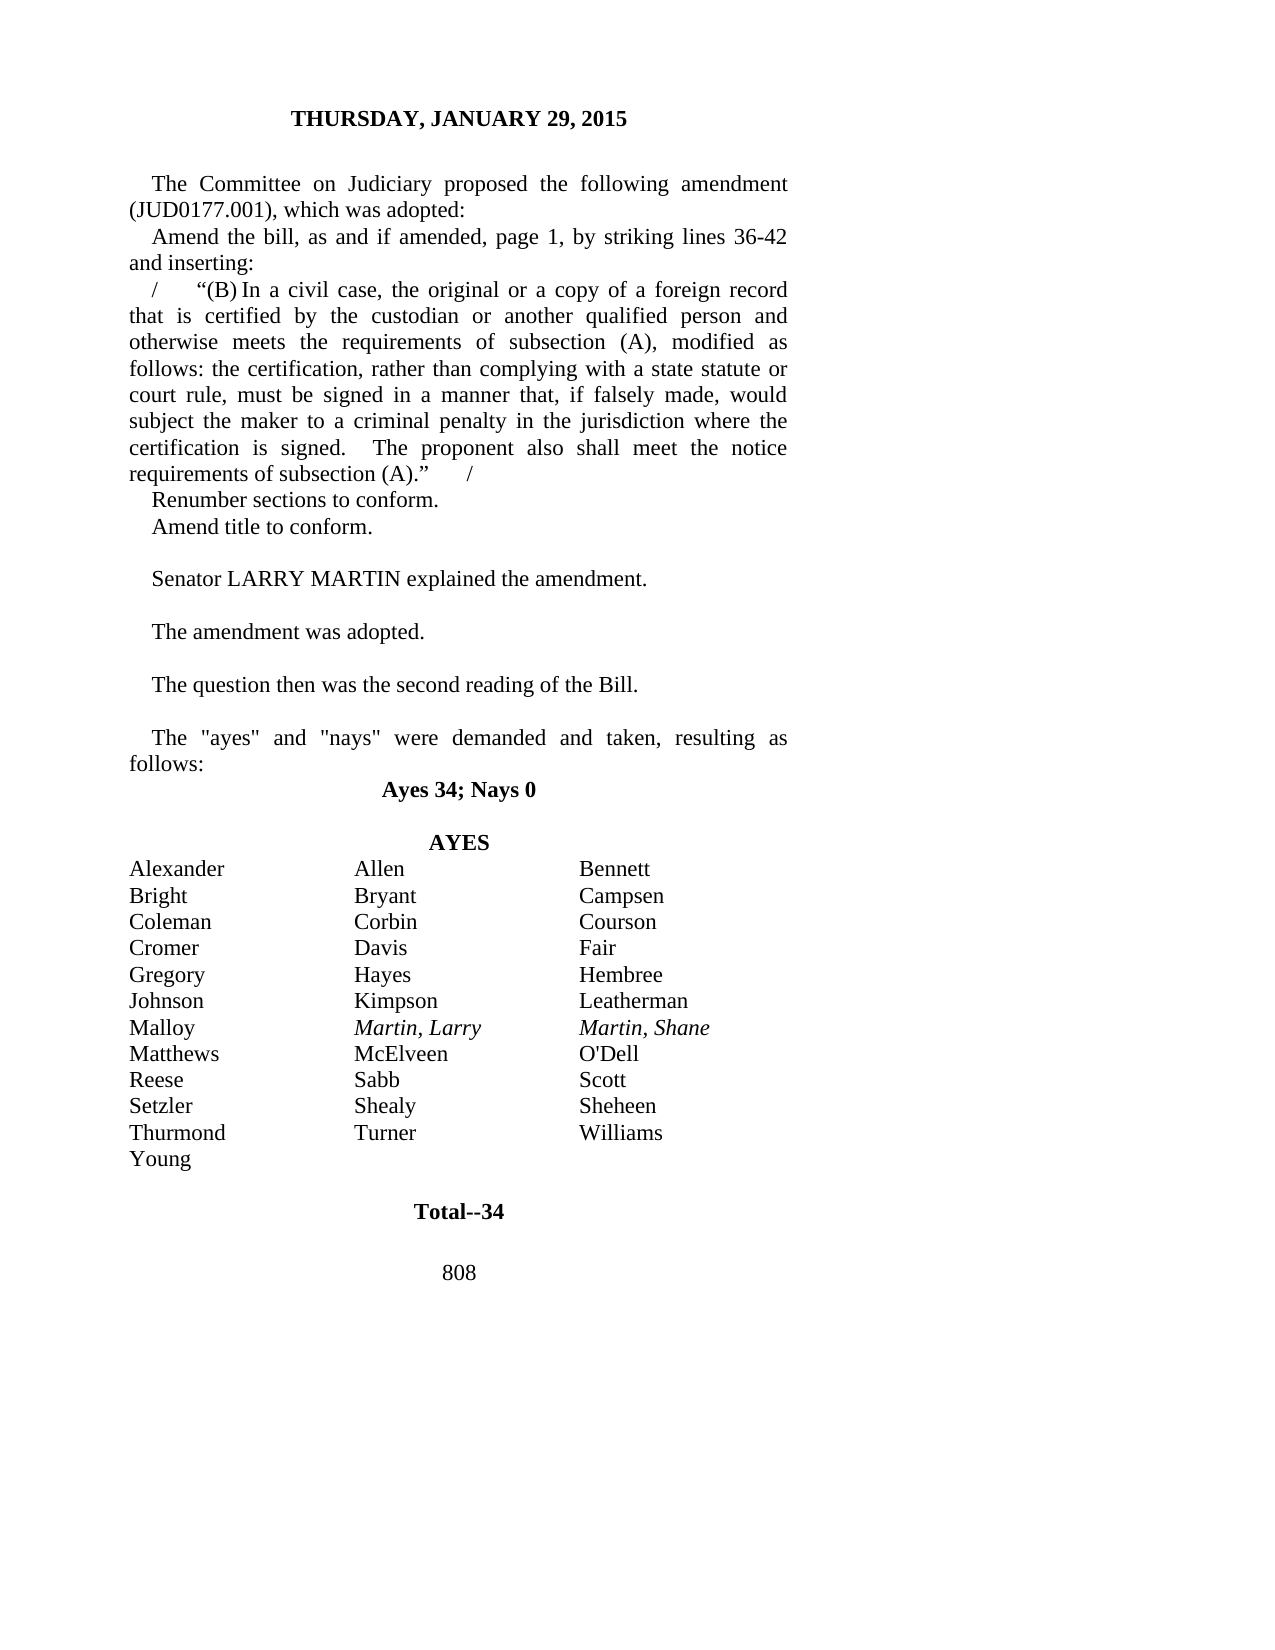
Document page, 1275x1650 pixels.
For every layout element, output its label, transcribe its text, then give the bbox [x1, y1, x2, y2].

text Renumber sections to conform. [129, 486, 789, 513]
text Gregory Hayes Hembree [129, 961, 789, 987]
text Matthews McElveen O'Dell [129, 1040, 789, 1066]
text The "ayes" and "nays" were demanded and taken, resulting as follows: [129, 724, 789, 776]
text Alexander Allen Bennett [129, 855, 789, 882]
text Thurmond Turner Williams [129, 1119, 789, 1145]
text Setzler Shealy Sheheen [129, 1093, 789, 1119]
text Senator LARRY MARTIN explained the amendment. [129, 566, 789, 592]
text Reese Sabb Scott [129, 1066, 789, 1093]
text The amendment was adopted. [129, 618, 789, 644]
text Malloy Martin, Larry Martin, Shane [129, 1013, 789, 1040]
text Johnson Kimpson Leatherman [129, 987, 789, 1013]
text The question then was the second reading of the Bill. [129, 671, 789, 697]
text Cromer Davis Fair [129, 934, 789, 961]
text AYES [129, 829, 789, 855]
text / “(B) In a civil case, the original or a copy of a foreign record that is certified by the custodian or another qualified person and otherwise meets the requirements of subsection (A), modified as follows: the certification, rather than complying with a state statute or court rule, must be signed in a manner that, if falsely made, would subject the maker to a criminal penalty in the jurisdiction where the certification is signed. The proponent also shall meet the notice requirements of subsection (A).” / [129, 276, 789, 486]
text Bright Bryant Campsen [129, 882, 789, 908]
text Amend title to conform. [129, 513, 789, 539]
text Total--34 [129, 1198, 789, 1224]
text Ayes 34; Nays 0 [129, 776, 789, 803]
text The Committee on Judiciary proposed the following amendment (JUD0177.001), which was adopted: [129, 170, 789, 223]
text Young [129, 1145, 789, 1172]
text Coleman Corbin Courson [129, 908, 789, 934]
text Amend the bill, as and if amended, page 1, by striking lines 36-42 and inserting: [129, 223, 789, 276]
